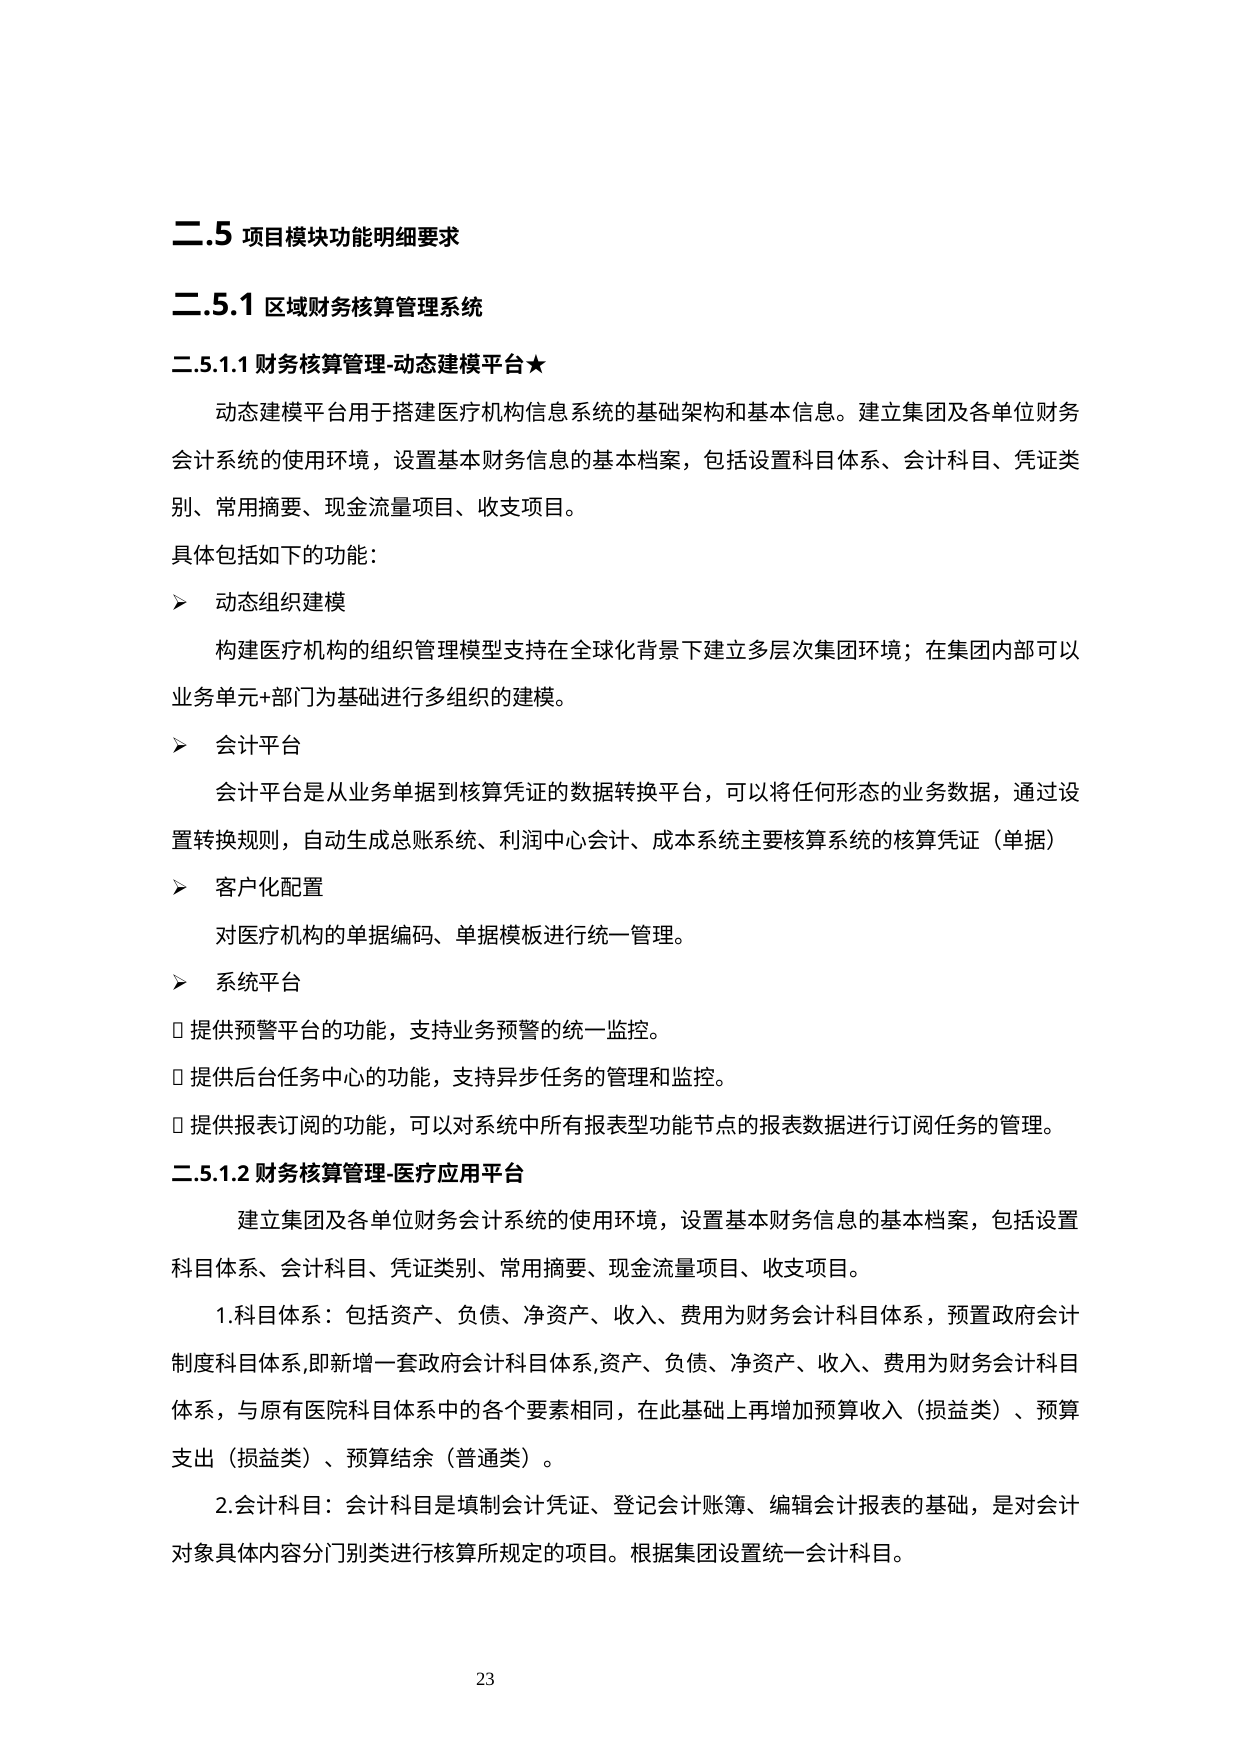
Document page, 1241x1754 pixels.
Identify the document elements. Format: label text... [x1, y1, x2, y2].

text 建立集团及各单位财务会计系统的使用环境，设置基本财务信息的基本档案，包括设置科目体系、会计科目、凭证类别、常用摘要、现金流量项目、收支项目。 [171, 1203, 1081, 1282]
text  提供预警平台的功能，支持业务预警的统一监控。 [171, 1013, 1081, 1044]
list 财务核算管理-动态建模平台★ [171, 347, 1081, 379]
text 1.科目体系：包括资产、负债、净资产、收入、费用为财务会计科目体系，预置政府会计制度科目体系,即新增一套政府会计科目体系,资产、负债、净资产、收入、费用为财务会计科目体系，与原有医院科目体系中的各个要素相同，在此基础上再增加预算收入（损益类）、预算支出（损益类）、预算结余（普通类）。 [171, 1298, 1081, 1472]
list 动态组织建模 [171, 585, 1081, 617]
text 具体包括如下的功能： [171, 538, 1081, 569]
text  提供后台任务中心的功能，支持异步任务的管理和监控。 [171, 1060, 1081, 1092]
list 财务核算管理-医疗应用平台 [171, 1156, 1081, 1187]
text 动态建模平台用于搭建医疗机构信息系统的基础架构和基本信息。建立集团及各单位财务会计系统的使用环境，设置基本财务信息的基本档案，包括设置科目体系、会计科目、凭证类别、常用摘要、现金流量项目、收支项目。 [171, 395, 1081, 522]
text  提供报表订阅的功能，可以对系统中所有报表型功能节点的报表数据进行订阅任务的管理。 [171, 1108, 1081, 1140]
list 项目模块功能明细要求 [171, 207, 1081, 255]
list 会计平台 [171, 728, 1081, 759]
list 客户化配置 [171, 870, 1081, 902]
text 2.会计科目：会计科目是填制会计凭证、登记会计账簿、编辑会计报表的基础，是对会计对象具体内容分门别类进行核算所规定的项目。根据集团设置统一会计科目。 [171, 1488, 1081, 1568]
list 系统平台 [171, 965, 1081, 997]
text 对医疗机构的单据编码、单据模板进行统一管理。 [171, 918, 1081, 949]
list 区域财务核算管理系统 [171, 279, 1081, 325]
text 构建医疗机构的组织管理模型支持在全球化背景下建立多层次集团环境；在集团内部可以业务单元+部门为基础进行多组织的建模。 [171, 633, 1081, 712]
text 会计平台是从业务单据到核算凭证的数据转换平台，可以将任何形态的业务数据，通过设置转换规则，自动生成总账系统、利润中心会计、成本系统主要核算系统的核算凭证（单据） [171, 775, 1081, 854]
